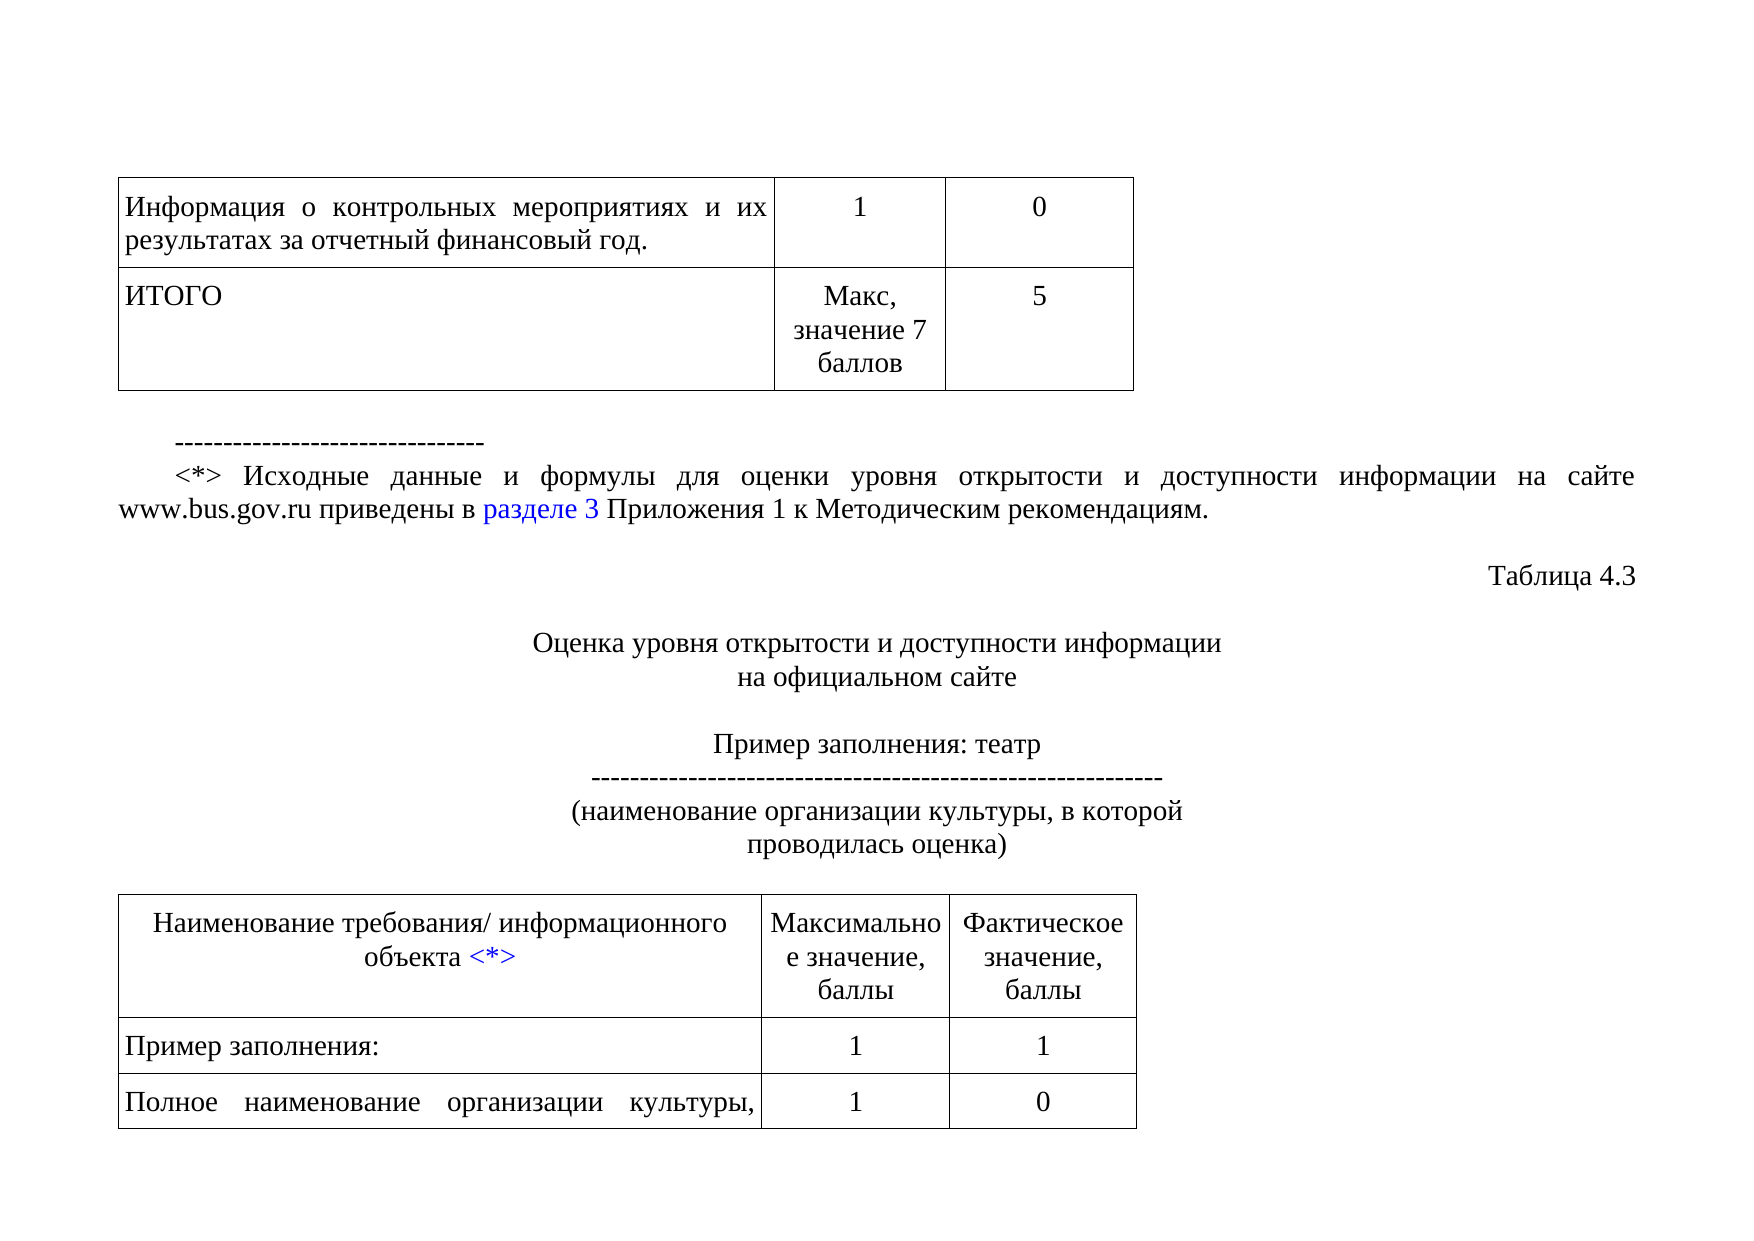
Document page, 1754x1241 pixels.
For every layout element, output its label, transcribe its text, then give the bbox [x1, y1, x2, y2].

table_cell Макс, значение 7 баллов [775, 268, 945, 389]
table_header Максимальное значение, баллы [762, 895, 949, 1017]
text -------------------------------- [118, 424, 1636, 458]
text на официальном сайте [118, 659, 1636, 692]
table_cell 0 [950, 1074, 1136, 1128]
text Таблица 4.3 [118, 558, 1636, 592]
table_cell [119, 1074, 761, 1128]
text (наименование организации культуры, в которой [118, 793, 1636, 827]
text проводилась оценка) [118, 827, 1636, 860]
table_header Фактическое значение, баллы [950, 895, 1136, 1017]
table_header Наименование требования/ информационного объекта <*> [119, 895, 761, 1017]
text ----------------------------------------------------------- [118, 759, 1636, 793]
table_cell 0 [946, 178, 1133, 267]
text Оценка уровня открытости и доступности информации [118, 625, 1636, 659]
text Пример заполнения: театр [118, 726, 1636, 759]
table_cell 1 [762, 1074, 949, 1128]
table_cell 1 [762, 1018, 949, 1072]
table_cell 1 [950, 1018, 1136, 1072]
table_cell 5 [946, 268, 1133, 389]
table_cell ИТОГО [119, 268, 774, 389]
text <*> Исходные данные и формулы для оценки уровня открытости и доступности информации на сайте www.bus.gov.ru приведены в разделе 3 Приложения 1 к Методическим рекомендациям. [118, 458, 1636, 525]
table_cell Информация о контрольных мероприятиях и их результатах за отчетный финансовый год. [119, 178, 774, 267]
table_cell Пример заполнения: [119, 1018, 761, 1072]
table_cell 1 [775, 178, 945, 267]
